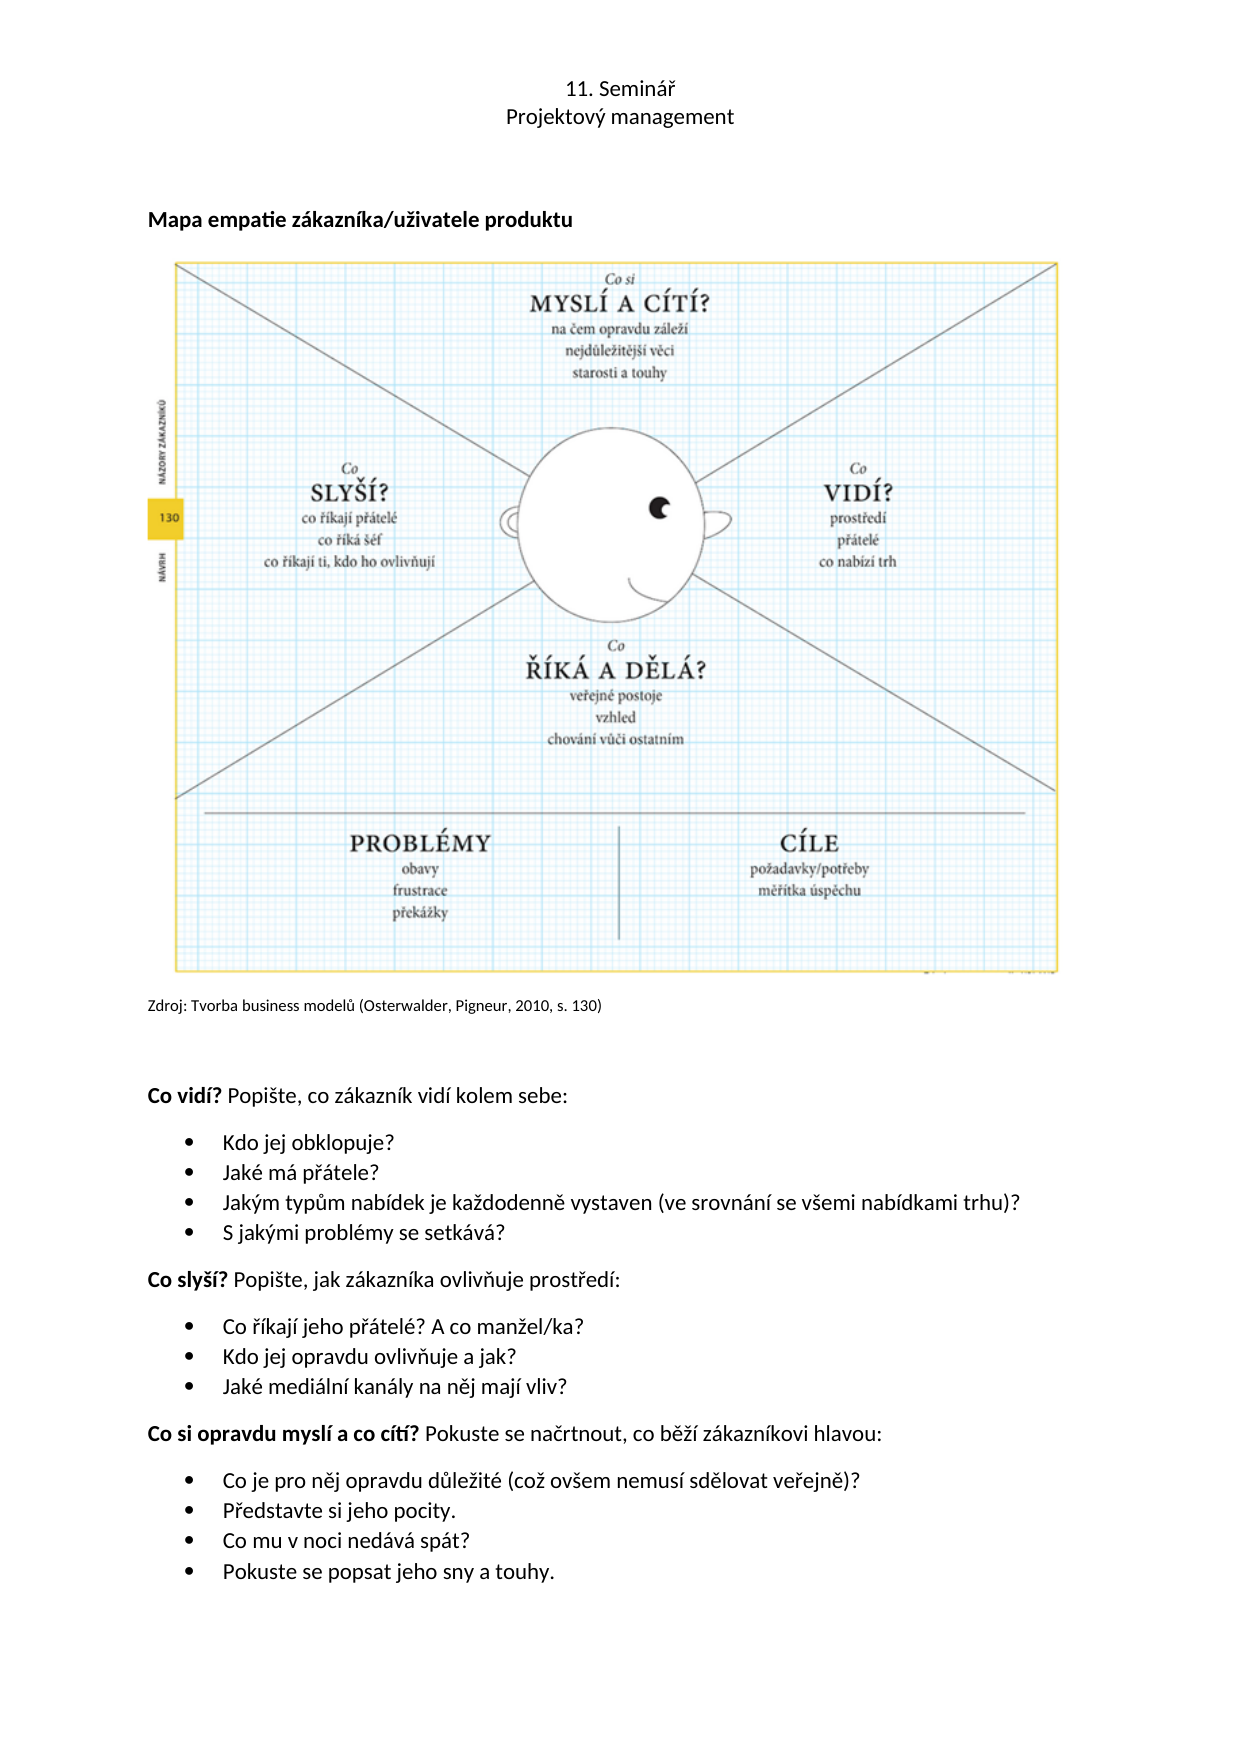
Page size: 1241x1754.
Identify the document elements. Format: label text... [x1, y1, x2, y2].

list Jaké mediální kanály na něj mají vliv? [185, 1372, 1093, 1401]
list Co mu v noci nedává spát? [185, 1527, 1093, 1555]
list Kdo jej opravdu ovlivňuje a jak? [185, 1342, 1093, 1370]
picture [147, 251, 1073, 977]
list Co je pro něj opravdu důležité (což ovšem nemusí sdělovat veřejně)? [185, 1466, 1093, 1494]
text Co slyší? Popište, jak zákazníka ovlivňuje prostředí: [148, 1265, 1093, 1293]
list Co říkají jeho přátelé? A co manžel/ka? [185, 1312, 1093, 1340]
list S jakými problémy se setkává? [185, 1218, 1093, 1246]
text Zdroj: Tvorba business modelů (Osterwalder, Pigneur, 2010, s. 130) [148, 995, 1093, 1016]
text Co si opravdu myslí a co cítí? Pokuste se načrtnout, co běží zákazníkovi hlavou: [148, 1419, 1093, 1447]
list Pokuste se popsat jeho sny a touhy. [185, 1557, 1093, 1585]
list Jaké má přátele? [185, 1158, 1093, 1186]
text Mapa empatie zákazníka/uživatele produktu [148, 205, 1093, 233]
list Kdo jej obklopuje? [185, 1128, 1093, 1156]
list Jakým typům nabídek je každodenně vystaven (ve srovnání se všemi nabídkami trhu)? [185, 1188, 1093, 1216]
text Co vidí? Popište, co zákazník vidí kolem sebe: [148, 1081, 1093, 1109]
list Představte si jeho pocity. [185, 1496, 1093, 1524]
